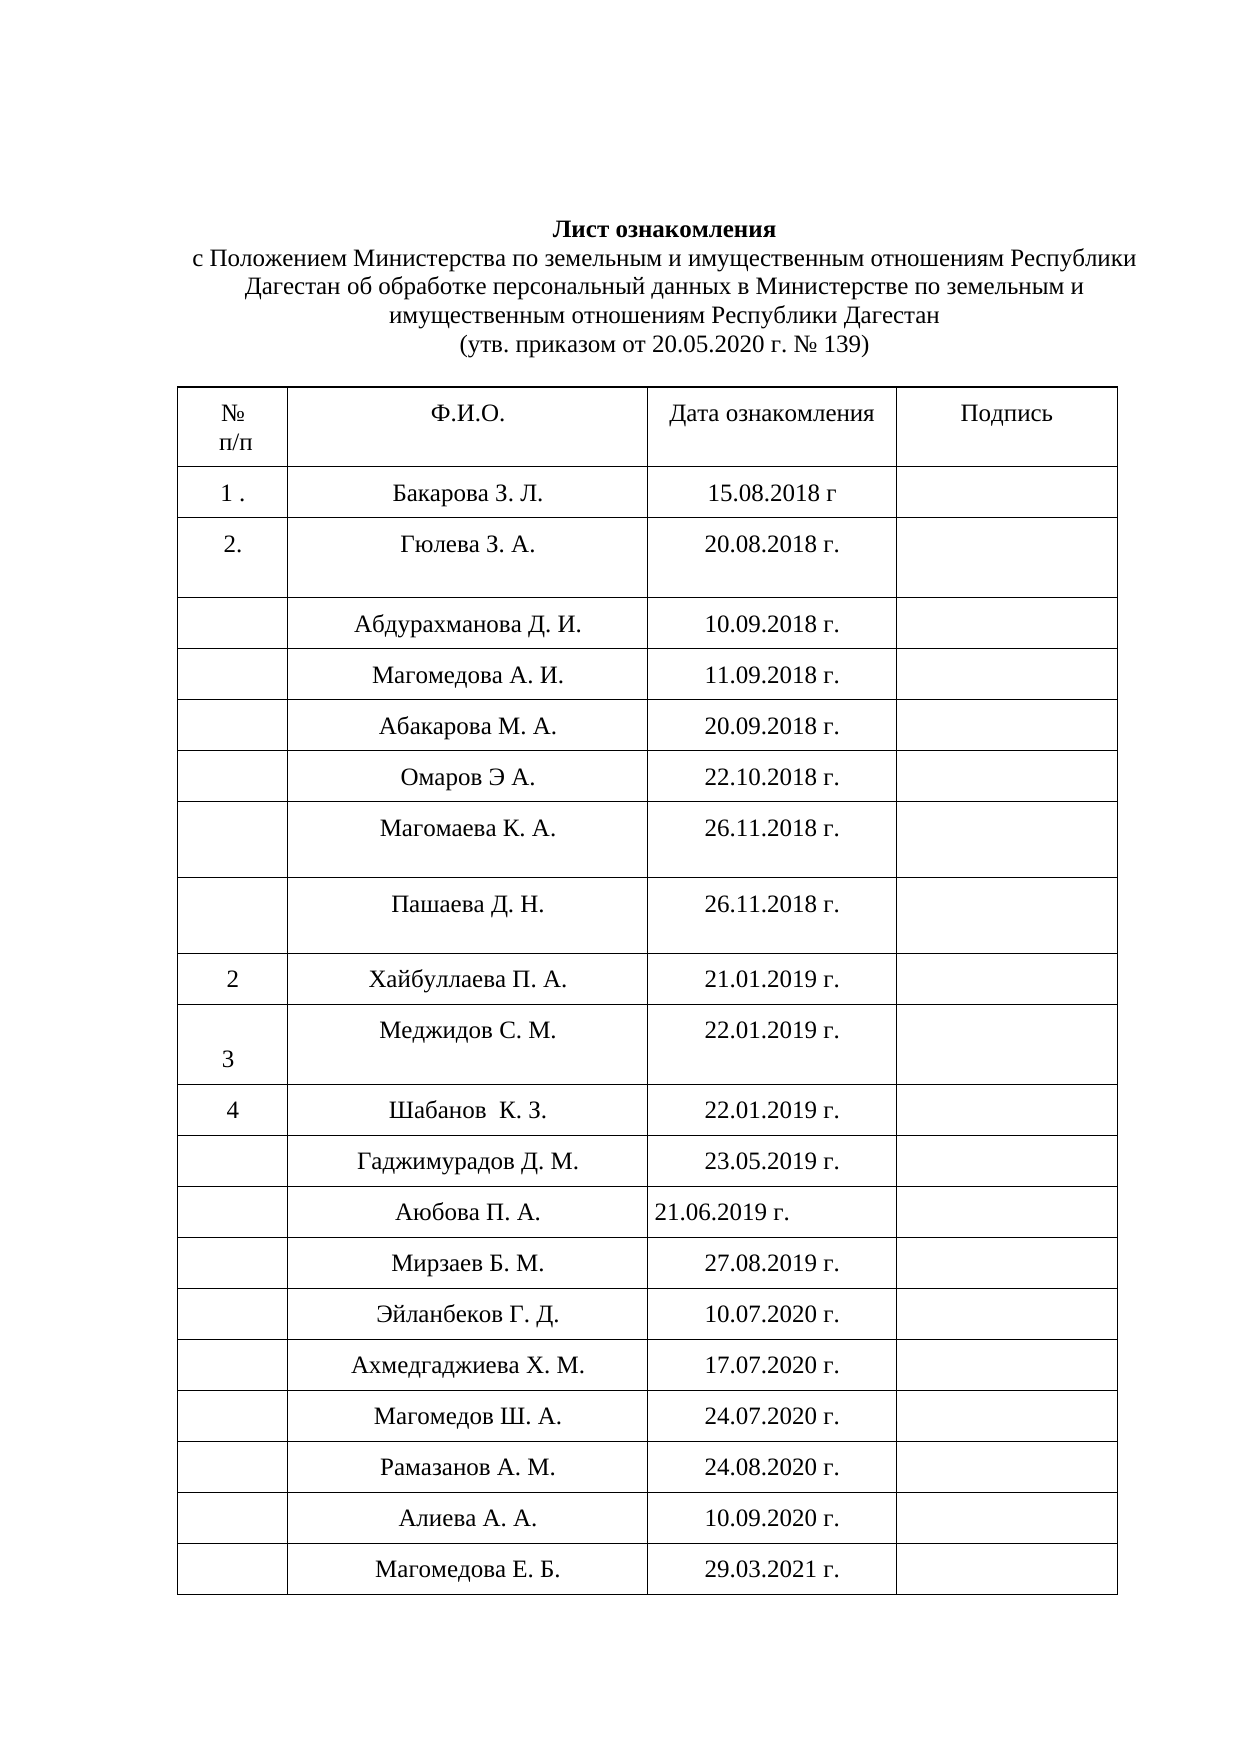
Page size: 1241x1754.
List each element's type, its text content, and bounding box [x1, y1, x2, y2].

table_cell 24.07.2020 г. [648, 1391, 896, 1441]
table_cell [897, 1340, 1117, 1390]
table_cell Аюбова П. А. [288, 1187, 647, 1237]
table_cell Магомедова А. И. [288, 649, 647, 699]
table_cell Хайбуллаева П. А. [288, 954, 647, 1004]
table_cell [897, 700, 1117, 750]
table_cell [897, 1544, 1117, 1594]
text Лист ознакомления [177, 214, 1152, 243]
table_cell 15.08.2018 г [648, 467, 896, 517]
table_cell Абдурахманова Д. И. [288, 598, 647, 648]
table_cell [897, 649, 1117, 699]
table_cell [178, 1187, 287, 1237]
table_cell Пашаева Д. Н. [288, 878, 647, 953]
table_cell [897, 1391, 1117, 1441]
table_cell Меджидов С. М. [288, 1005, 647, 1083]
table_cell Магомедова Е. Б. [288, 1544, 647, 1594]
table_cell [178, 878, 287, 953]
table_cell [897, 954, 1117, 1004]
table_cell 21.06.2019 г. [648, 1187, 896, 1237]
text с Положением Министерства по земельным и имущественным отношениям Республики Дагестан об обработке персональный данных в Министерстве по земельным и имущественным отношениям Республики Дагестан [177, 243, 1152, 329]
table_cell 10.09.2020 г. [648, 1493, 896, 1543]
table_header Ф.И.О. [288, 388, 647, 466]
table_cell [897, 1005, 1117, 1083]
table_cell 26.11.2018 г. [648, 802, 896, 877]
table_cell 20.08.2018 г. [648, 518, 896, 597]
table_cell [897, 751, 1117, 801]
table_cell [178, 802, 287, 877]
table_cell 3 [178, 1005, 287, 1083]
table_cell Алиева А. А. [288, 1493, 647, 1543]
table_cell [897, 1136, 1117, 1186]
text (утв. приказом от 20.05.2020 г. № 139) [177, 329, 1152, 358]
table_cell Мирзаев Б. М. [288, 1238, 647, 1288]
table_cell [897, 1442, 1117, 1492]
table_cell 21.01.2019 г. [648, 954, 896, 1004]
table_cell 10.07.2020 г. [648, 1289, 896, 1339]
table_header № п/п [178, 388, 287, 466]
table_cell [897, 1187, 1117, 1237]
table_cell [178, 649, 287, 699]
table_cell [897, 1085, 1117, 1134]
table_cell [897, 518, 1117, 597]
table_cell [178, 1544, 287, 1594]
table_header Дата ознакомления [648, 388, 896, 466]
table_cell [897, 1289, 1117, 1339]
table_cell 23.05.2019 г. [648, 1136, 896, 1186]
table_cell [178, 700, 287, 750]
table_cell Бакарова З. Л. [288, 467, 647, 517]
table_cell [178, 598, 287, 648]
table_cell 4 [178, 1085, 287, 1134]
table_cell Гюлева З. А. [288, 518, 647, 597]
table_cell [897, 1493, 1117, 1543]
table_cell 10.09.2018 г. [648, 598, 896, 648]
table_cell 22.01.2019 г. [648, 1005, 896, 1083]
table_cell [178, 1238, 287, 1288]
table_cell 27.08.2019 г. [648, 1238, 896, 1288]
table_cell [178, 1493, 287, 1543]
table_cell [897, 598, 1117, 648]
table_cell 29.03.2021 г. [648, 1544, 896, 1594]
table_cell Магомаева К. А. [288, 802, 647, 877]
table_cell 22.10.2018 г. [648, 751, 896, 801]
table_cell 11.09.2018 г. [648, 649, 896, 699]
table_cell 24.08.2020 г. [648, 1442, 896, 1492]
table_cell [178, 751, 287, 801]
table_cell Ахмедгаджиева Х. М. [288, 1340, 647, 1390]
table_cell [897, 878, 1117, 953]
table_cell 2 [178, 954, 287, 1004]
table_cell 17.07.2020 г. [648, 1340, 896, 1390]
table_cell [897, 1238, 1117, 1288]
table_cell 1 . [178, 467, 287, 517]
table_cell Рамазанов А. М. [288, 1442, 647, 1492]
table_cell [178, 1289, 287, 1339]
table_cell Шабанов К. З. [288, 1085, 647, 1134]
table_cell [178, 1340, 287, 1390]
table_cell [897, 467, 1117, 517]
table_cell 2. [178, 518, 287, 597]
table_cell [178, 1391, 287, 1441]
table_cell Омаров Э А. [288, 751, 647, 801]
table_cell [897, 802, 1117, 877]
table_header Подпись [897, 388, 1117, 466]
table_cell Эйланбеков Г. Д. [288, 1289, 647, 1339]
table_cell 26.11.2018 г. [648, 878, 896, 953]
table_cell Абакарова М. А. [288, 700, 647, 750]
table_cell [178, 1442, 287, 1492]
table_cell Магомедов Ш. А. [288, 1391, 647, 1441]
table_cell Гаджимурадов Д. М. [288, 1136, 647, 1186]
table_cell 22.01.2019 г. [648, 1085, 896, 1134]
table_cell [178, 1136, 287, 1186]
table_cell 20.09.2018 г. [648, 700, 896, 750]
